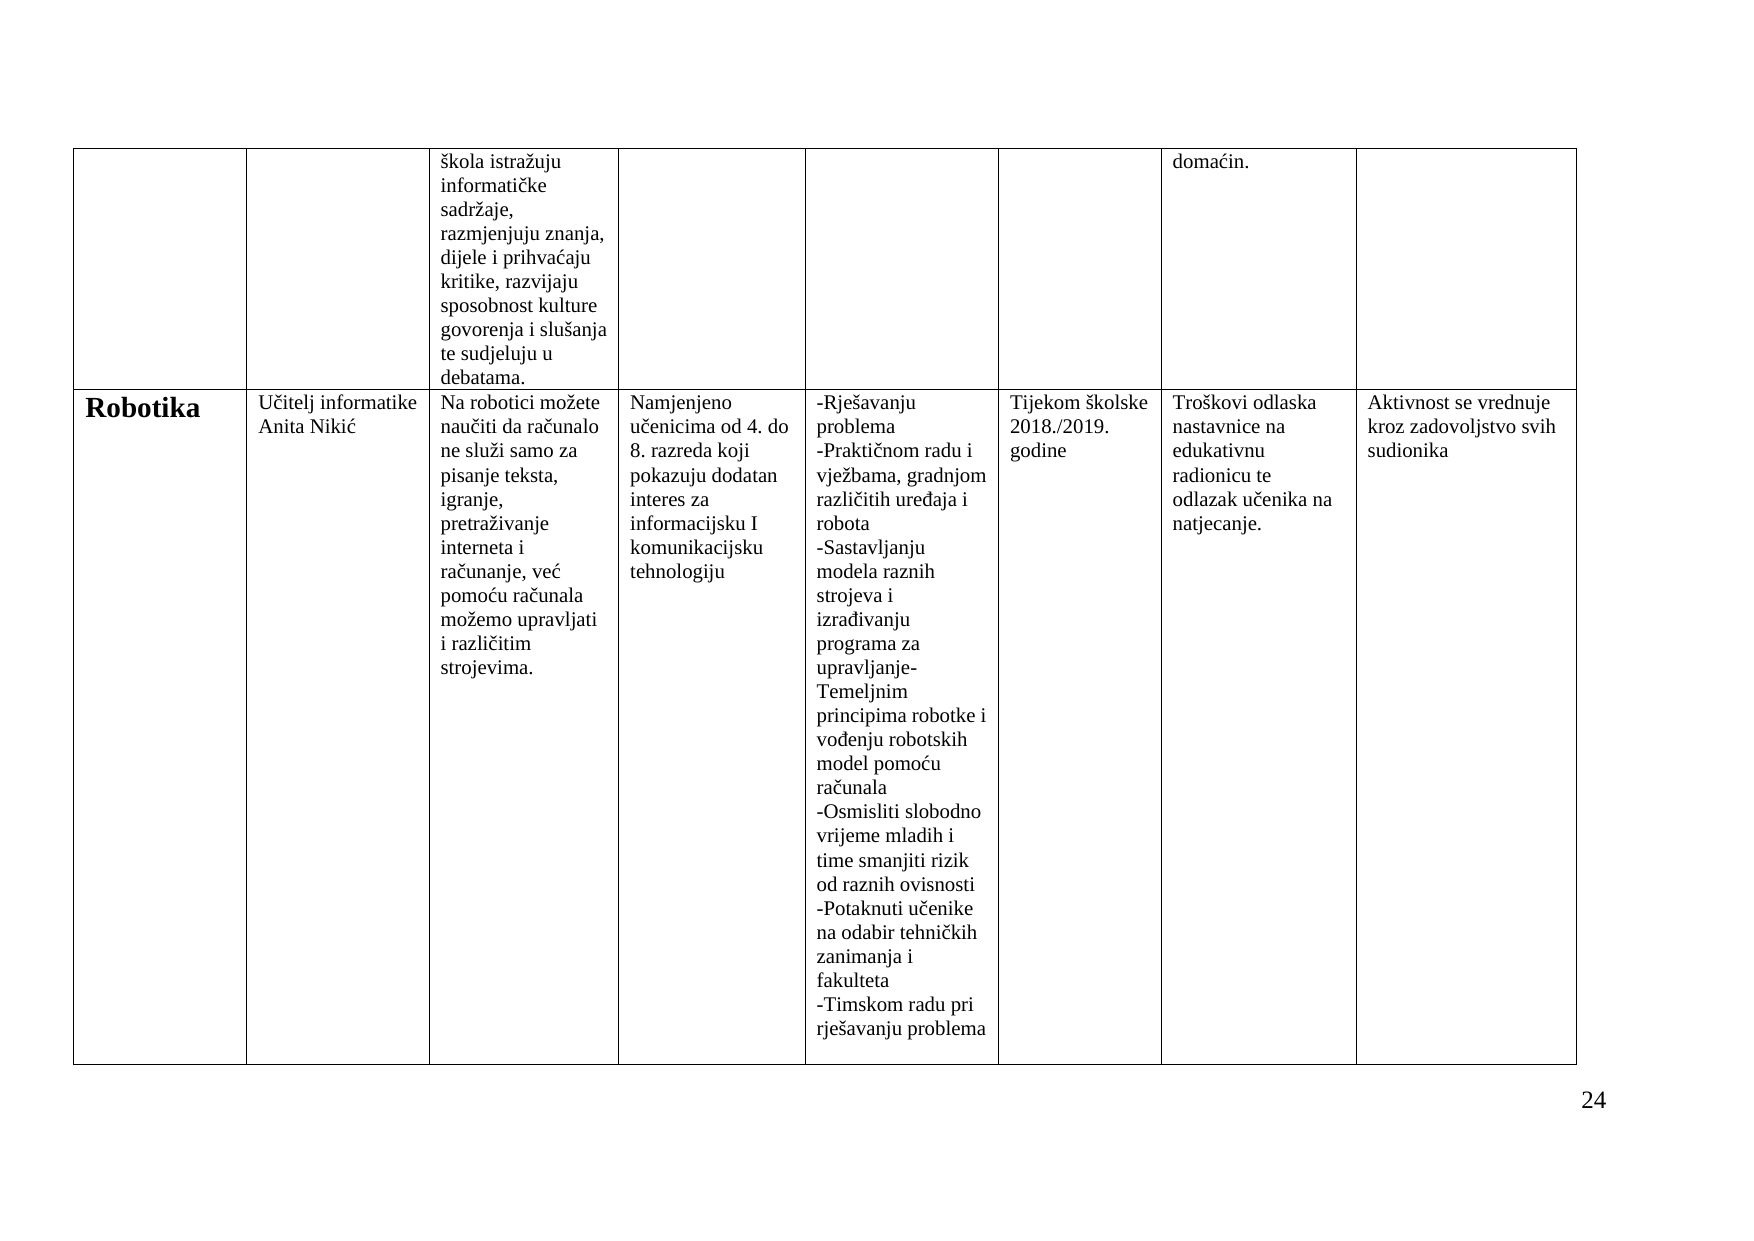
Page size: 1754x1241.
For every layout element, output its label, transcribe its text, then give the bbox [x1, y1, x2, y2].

table_cell Troškovi odlaska nastavnice na edukativnu radionicu te odlazak učenika na natjecanje. [1162, 390, 1356, 1064]
table_cell Tijekom školske 2018./2019. godine [999, 390, 1161, 1064]
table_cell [247, 149, 429, 389]
table_cell Na robotici možete naučiti da računalo ne služi samo za pisanje teksta, igranje, pretraživanje interneta i računanje, već pomoću računala možemo upravljati i različitim strojevima. [430, 390, 618, 1064]
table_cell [619, 149, 805, 389]
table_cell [1162, 149, 1356, 389]
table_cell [806, 149, 998, 389]
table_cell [74, 149, 246, 389]
table_cell Aktivnost se vrednuje kroz zadovoljstvo svih sudionika [1357, 390, 1576, 1064]
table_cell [999, 149, 1161, 389]
table_cell Učitelj informatike Anita Nikić [247, 390, 429, 1064]
table_cell Namjenjeno učenicima od 4. do 8. razreda koji pokazuju dodatan interes za informacijsku I komunikacijsku tehnologiju [619, 390, 805, 1064]
table_cell -Rješavanju problema -Praktičnom radu i vježbama, gradnjom različitih uređaja i robota -Sastavljanju modela raznih strojeva i izrađivanju programa za upravljanje-Temeljnim principima robotke i vođenju robotskih model pomoću računala -Osmisliti slobodno vrijeme mladih i time smanjiti rizik od raznih ovisnosti -Potaknuti učenike na odabir tehničkih zanimanja i fakulteta -Timskom radu pri rješavanju problema [806, 390, 998, 1064]
table_cell Robotika [74, 390, 246, 1064]
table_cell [430, 149, 618, 389]
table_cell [1357, 149, 1576, 389]
